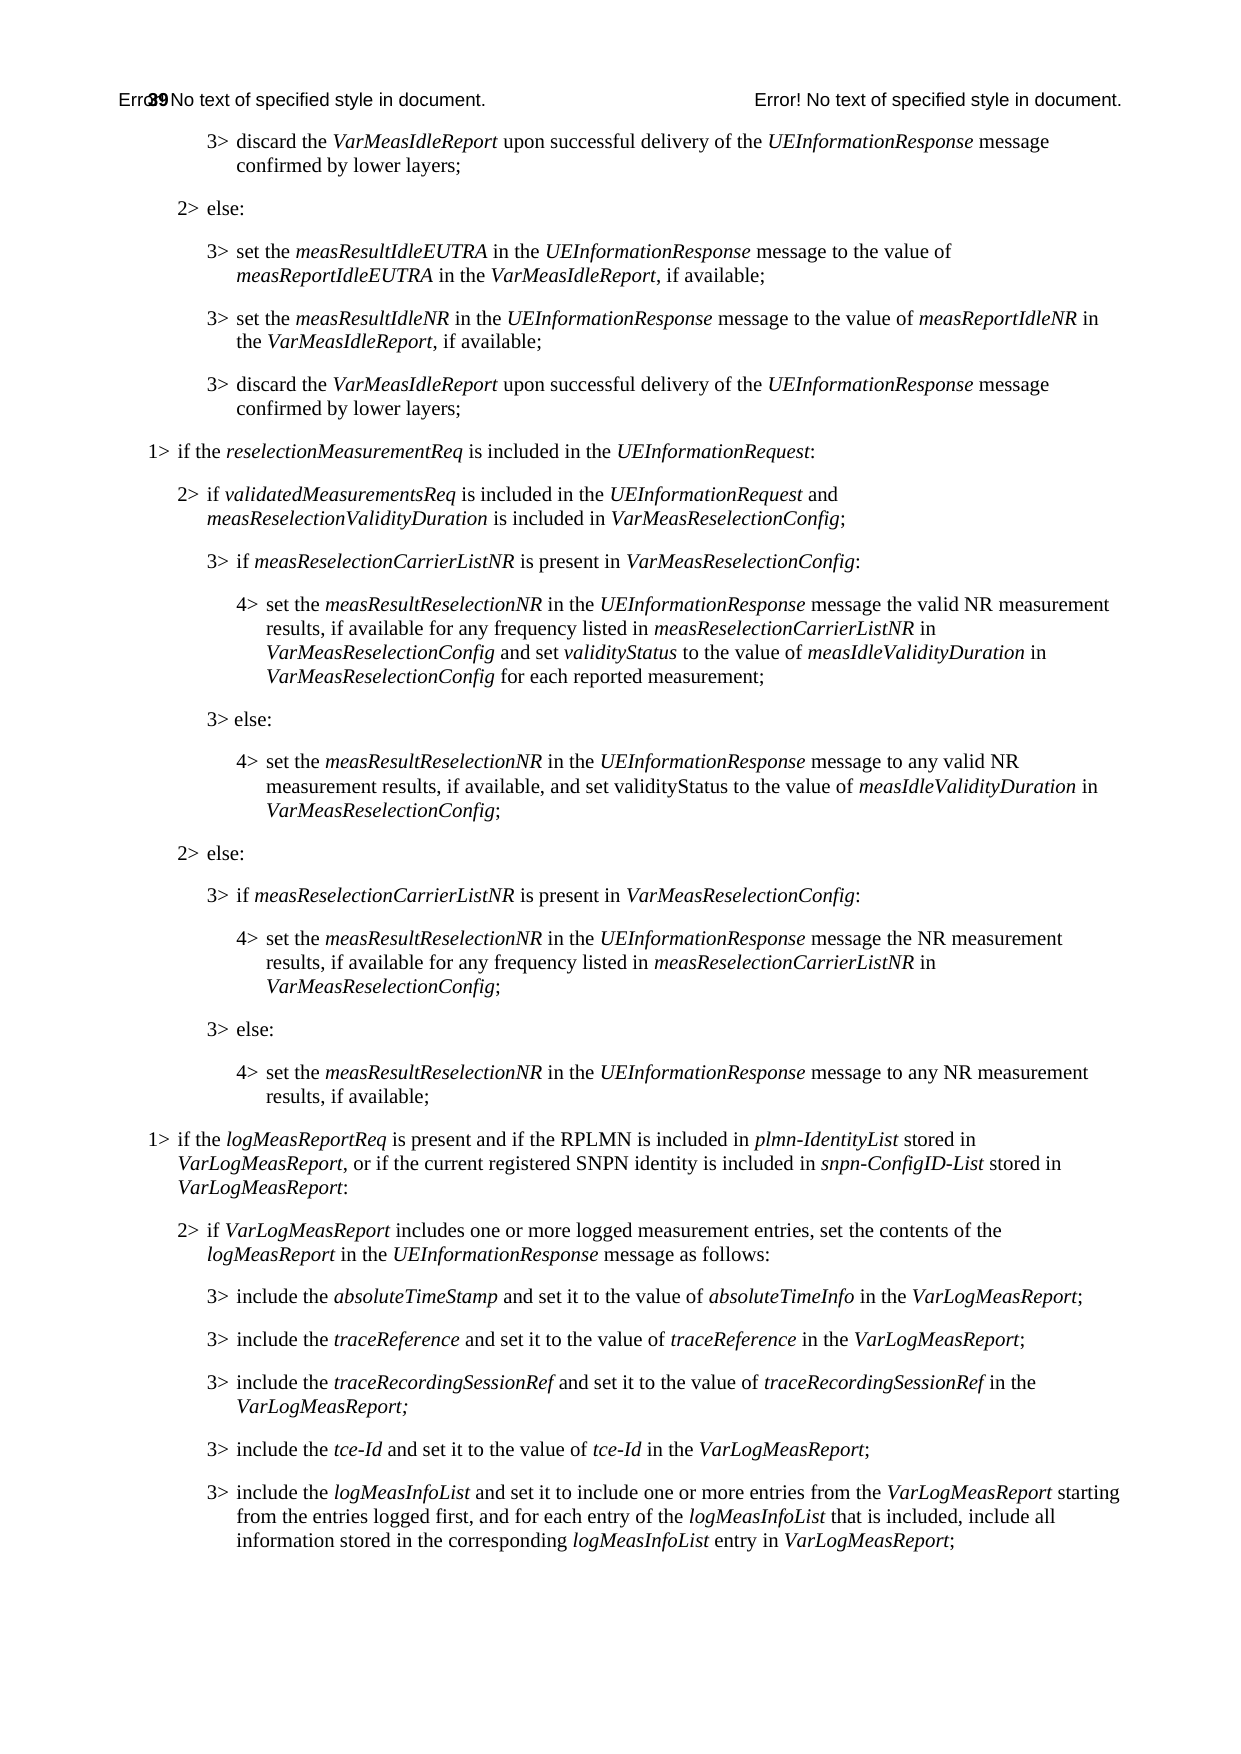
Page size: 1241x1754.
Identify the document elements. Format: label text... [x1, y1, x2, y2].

text 3> if measReselectionCarrierListNR is present in VarMeasReselectionConfig: [207, 883, 1122, 907]
text 1> if the logMeasReportReq is present and if the RPLMN is included in plmn-IdentityList stored in VarLogMeasReport, or if the current registered SNPN identity is included in snpn-ConfigID-List stored in VarLogMeasReport: [148, 1127, 1122, 1199]
text 3> include the logMeasInfoList and set it to include one or more entries from the VarLogMeasReport starting from the entries logged first, and for each entry of the logMeasInfoList that is included, include all information stored in the corresponding logMeasInfoList entry in VarLogMeasReport; [207, 1480, 1122, 1552]
text 3> include the traceReference and set it to the value of traceReference in the VarLogMeasReport; [207, 1327, 1122, 1351]
text 3> set the measResultIdleNR in the UEInformationResponse message to the value of measReportIdleNR in the VarMeasIdleReport, if available; [207, 305, 1122, 353]
text 3> discard the VarMeasIdleReport upon successful delivery of the UEInformationResponse message confirmed by lower layers; [207, 372, 1122, 420]
text 3> else: [207, 1017, 1122, 1041]
text 3> else: [207, 707, 1122, 731]
text 3> discard the VarMeasIdleReport upon successful delivery of the UEInformationResponse message confirmed by lower layers; [207, 129, 1122, 177]
text 2> else: [177, 196, 1122, 220]
text 4> set the measResultReselectionNR in the UEInformationResponse message the NR measurement results, if available for any frequency listed in measReselectionCarrierListNR in VarMeasReselectionConfig; [236, 926, 1122, 998]
text 3> set the measResultIdleEUTRA in the UEInformationResponse message to the value of measReportIdleEUTRA in the VarMeasIdleReport, if available; [207, 238, 1122, 287]
text 3> include the traceRecordingSessionRef and set it to the value of traceRecordingSessionRef in the VarLogMeasReport; [207, 1370, 1122, 1418]
text 2> if VarLogMeasReport includes one or more logged measurement entries, set the contents of the logMeasReport in the UEInformationResponse message as follows: [177, 1218, 1122, 1266]
text 3> include the absoluteTimeStamp and set it to the value of absoluteTimeInfo in the VarLogMeasReport; [207, 1284, 1122, 1308]
text 4> set the measResultReselectionNR in the UEInformationResponse message to any valid NR measurement results, if available, and set validityStatus to the value of measIdleValidityDuration in VarMeasReselectionConfig; [236, 749, 1122, 822]
text 3> if measReselectionCarrierListNR is present in VarMeasReselectionConfig: [207, 549, 1122, 573]
text 2> else: [177, 840, 1122, 864]
text 2> if validatedMeasurementsReq is included in the UEInformationRequest and measReselectionValidityDuration is included in VarMeasReselectionConfig; [177, 482, 1122, 530]
text 1> if the reselectionMeasurementReq is included in the UEInformationRequest: [148, 439, 1122, 463]
text 4> set the measResultReselectionNR in the UEInformationResponse message to any NR measurement results, if available; [236, 1060, 1122, 1108]
text 3> include the tce-Id and set it to the value of tce-Id in the VarLogMeasReport; [207, 1437, 1122, 1461]
text 4> set the measResultReselectionNR in the UEInformationResponse message the valid NR measurement results, if available for any frequency listed in measReselectionCarrierListNR in VarMeasReselectionConfig and set validityStatus to the value of measIdleValidityDuration in VarMeasReselectionConfig for each reported measurement; [236, 592, 1122, 688]
